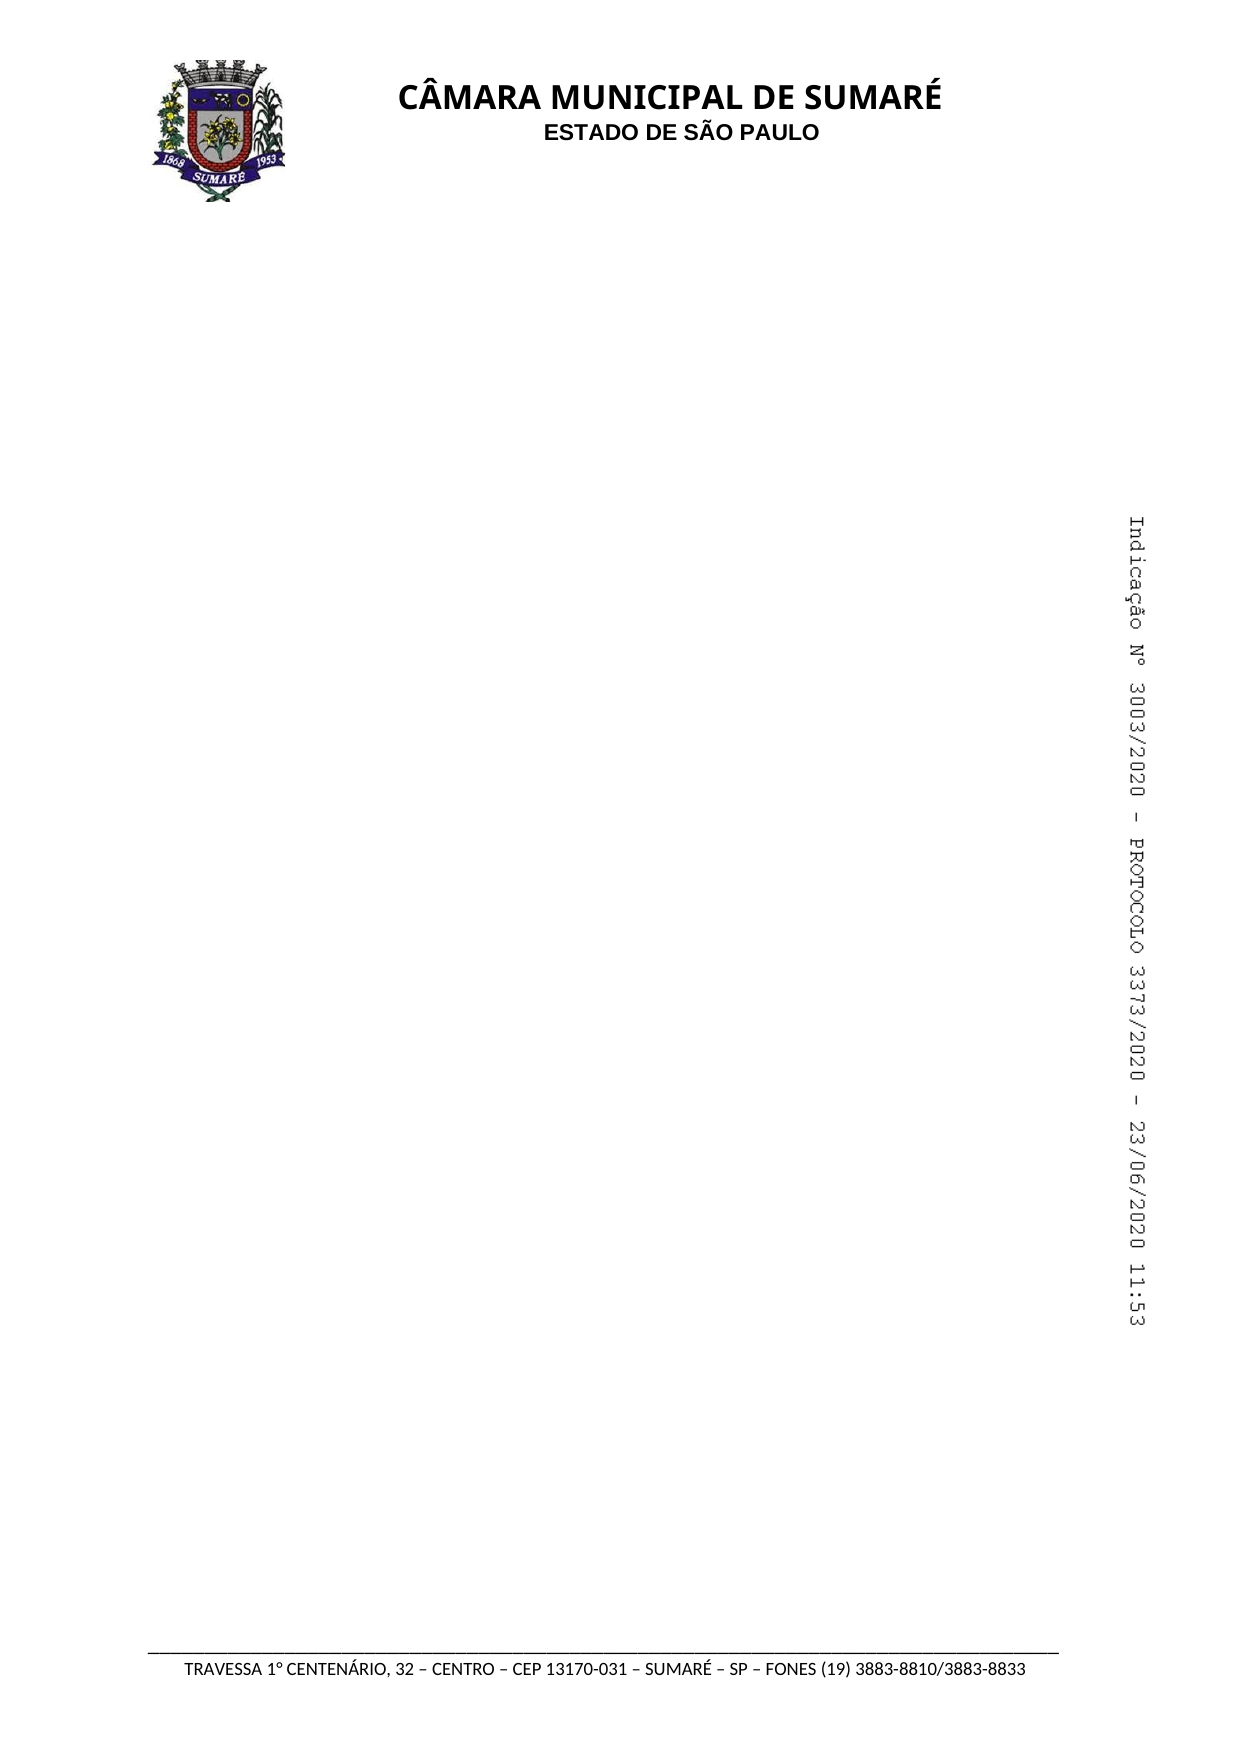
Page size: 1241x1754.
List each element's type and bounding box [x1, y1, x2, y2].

picture [147, 60, 286, 202]
picture [1109, 512, 1160, 1330]
